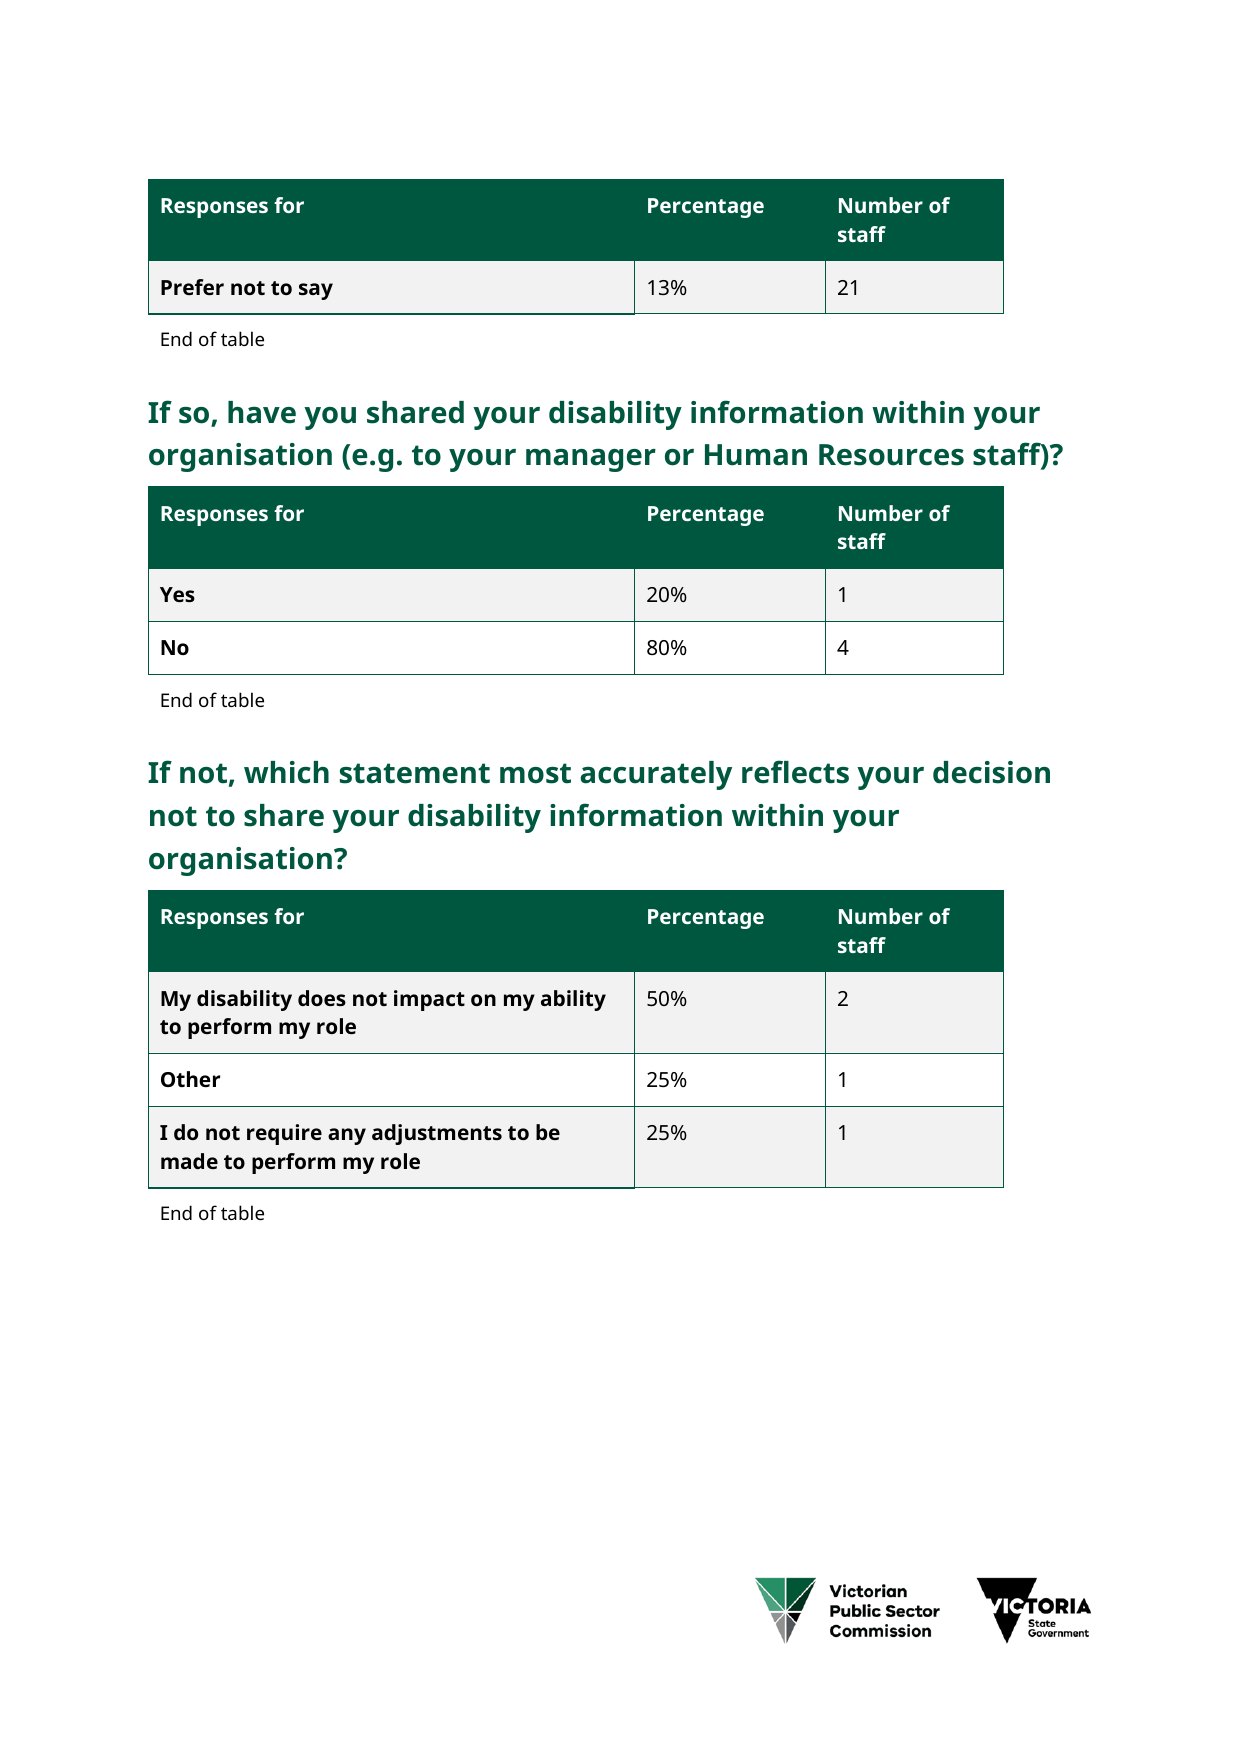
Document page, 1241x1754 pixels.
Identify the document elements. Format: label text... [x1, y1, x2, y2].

subtitle If not, which statement most accurately reflects your decision not to share your disability information within your organisation? [148, 752, 1092, 878]
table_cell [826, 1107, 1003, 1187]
subtitle If so, have you shared your disability information within your organisation (e.g. to your manager or Human Resources staff)? [148, 392, 1092, 474]
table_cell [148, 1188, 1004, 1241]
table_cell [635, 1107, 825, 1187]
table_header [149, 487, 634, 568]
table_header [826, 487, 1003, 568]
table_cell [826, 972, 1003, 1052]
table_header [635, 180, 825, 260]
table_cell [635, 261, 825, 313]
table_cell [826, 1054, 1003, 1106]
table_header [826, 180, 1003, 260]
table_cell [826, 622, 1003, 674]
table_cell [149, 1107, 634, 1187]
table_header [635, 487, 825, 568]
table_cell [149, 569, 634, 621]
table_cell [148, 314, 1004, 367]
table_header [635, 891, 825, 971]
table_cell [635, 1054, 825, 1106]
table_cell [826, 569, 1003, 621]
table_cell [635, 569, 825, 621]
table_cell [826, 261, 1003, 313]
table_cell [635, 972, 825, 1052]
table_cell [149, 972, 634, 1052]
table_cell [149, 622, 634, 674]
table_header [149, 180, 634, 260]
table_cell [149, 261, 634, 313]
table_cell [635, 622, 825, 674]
picture [754, 1577, 1093, 1645]
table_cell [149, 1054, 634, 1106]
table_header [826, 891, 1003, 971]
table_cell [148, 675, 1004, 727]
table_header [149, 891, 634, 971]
